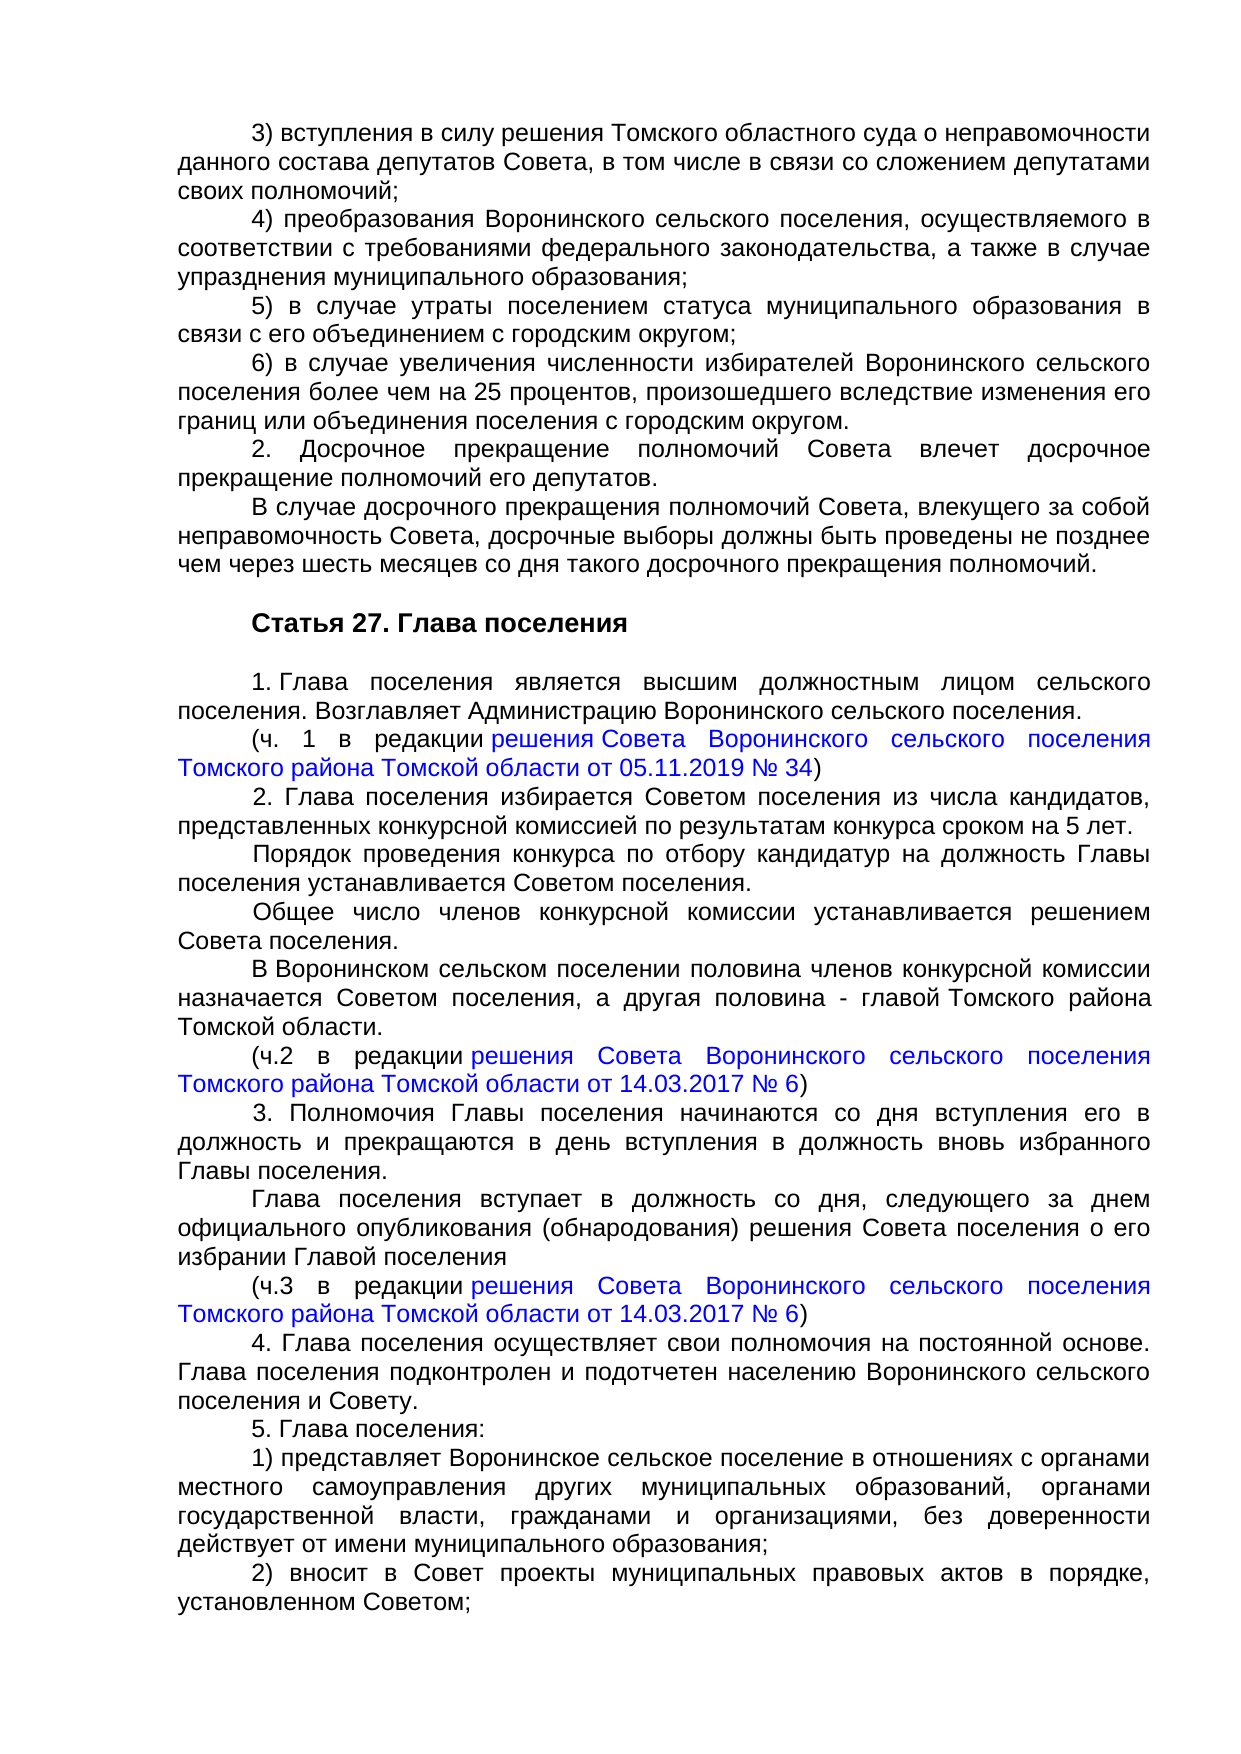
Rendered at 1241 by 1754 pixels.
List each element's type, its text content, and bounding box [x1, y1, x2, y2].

text 1. Глава поселения является высшим должностным лицом сельского поселения. Возглавляет Администрацию Воронинского сельского поселения. [177, 667, 1152, 724]
text (ч.3 в редакции решения Совета Воронинского сельского поселения Томского района Томской области от 14.03.2017 № 6) [177, 1271, 1152, 1328]
text 1) представляет Воронинское сельское поселение в отношениях с органами местного самоуправления других муниципальных образований, органами государственной власти, гражданами и организациями, без доверенности действует от имени муниципального образования; [177, 1443, 1152, 1558]
text (ч.2 в редакции решения Совета Воронинского сельского поселения Томского района Томской области от 14.03.2017 № 6) [177, 1041, 1152, 1098]
text 3) вступления в силу решения Томского областного суда о неправомочности данного состава депутатов Совета, в том числе в связи со сложением депутатами своих полномочий; [177, 118, 1152, 204]
text Общее число членов конкурсной комиссии устанавливается решением Совета поселения. [177, 897, 1152, 954]
text В Воронинском сельском поселении половина членов конкурсной комиссии назначается Советом поселения, а другая половина - главой Томского района Томской области. [177, 954, 1152, 1041]
text 5) в случае утраты поселением статуса муниципального образования в связи с его объединением с городским округом; [177, 291, 1152, 348]
text В случае досрочного прекращения полномочий Совета, влекущего за собой неправомочность Совета, досрочные выборы должны быть проведены не позднее чем через шесть месяцев со дня такого досрочного прекращения полномочий. [177, 492, 1152, 578]
text Статья 27. Глава поселения [177, 607, 1152, 638]
text 2) вносит в Совет проекты муниципальных правовых актов в порядке, установленном Советом; [177, 1558, 1152, 1616]
text 6) в случае увеличения численности избирателей Воронинского сельского поселения более чем на 25 процентов, произошедшего вследствие изменения его границ или объединения поселения с городским округом. [177, 348, 1152, 434]
text 4. Глава поселения осуществляет свои полномочия на постоянной основе. Глава поселения подконтролен и подотчетен населению Воронинского сельского поселения и Совету. [177, 1328, 1152, 1414]
text 5. Глава поселения: [177, 1414, 1152, 1443]
text (ч. 1 в редакции решения Совета Воронинского сельского поселения Томского района Томской области от 05.11.2019 № 34) [177, 724, 1152, 782]
text 3. Полномочия Главы поселения начинаются со дня вступления его в должность и прекращаются в день вступления в должность вновь избранного Главы поселения. [177, 1098, 1152, 1184]
text 2. Глава поселения избирается Советом поселения из числа кандидатов, представленных конкурсной комиссией по результатам конкурса сроком на 5 лет. [177, 782, 1152, 839]
text 4) преобразования Воронинского сельского поселения, осуществляемого в соответствии с требованиями федерального законодательства, а также в случае упразднения муниципального образования; [177, 204, 1152, 291]
text 2. Досрочное прекращение полномочий Совета влечет досрочное прекращение полномочий его депутатов. [177, 434, 1152, 492]
text Глава поселения вступает в должность со дня, следующего за днем официального опубликования (обнародования) решения Совета поселения о его избрании Главой поселения [177, 1184, 1152, 1271]
text Порядок проведения конкурса по отбору кандидатур на должность Главы поселения устанавливается Советом поселения. [177, 839, 1152, 897]
